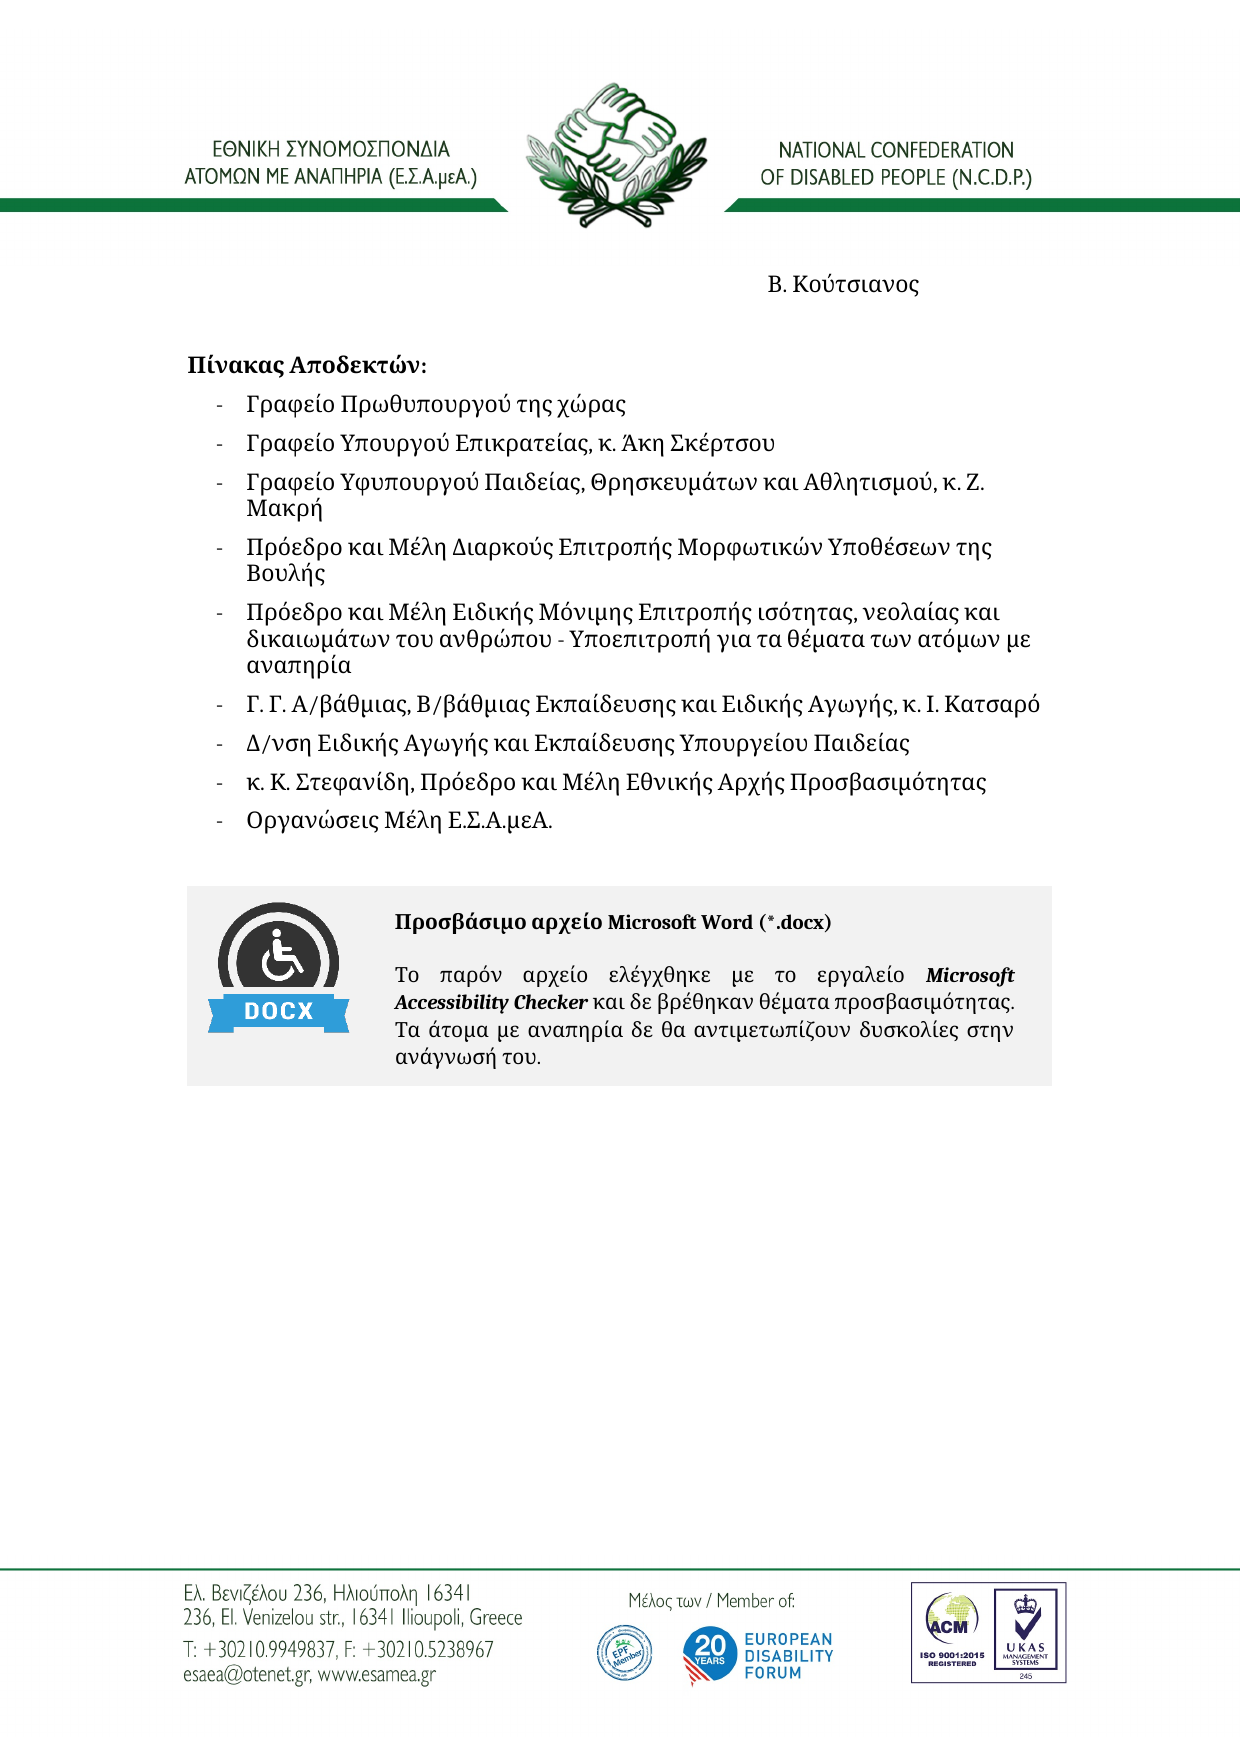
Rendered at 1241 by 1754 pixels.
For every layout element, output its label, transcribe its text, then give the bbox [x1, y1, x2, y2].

picture [0, 29, 1240, 266]
picture [203, 892, 354, 1043]
text Πίνακας Αποδεκτών: [187, 353, 1053, 379]
picture [0, 1555, 1240, 1737]
